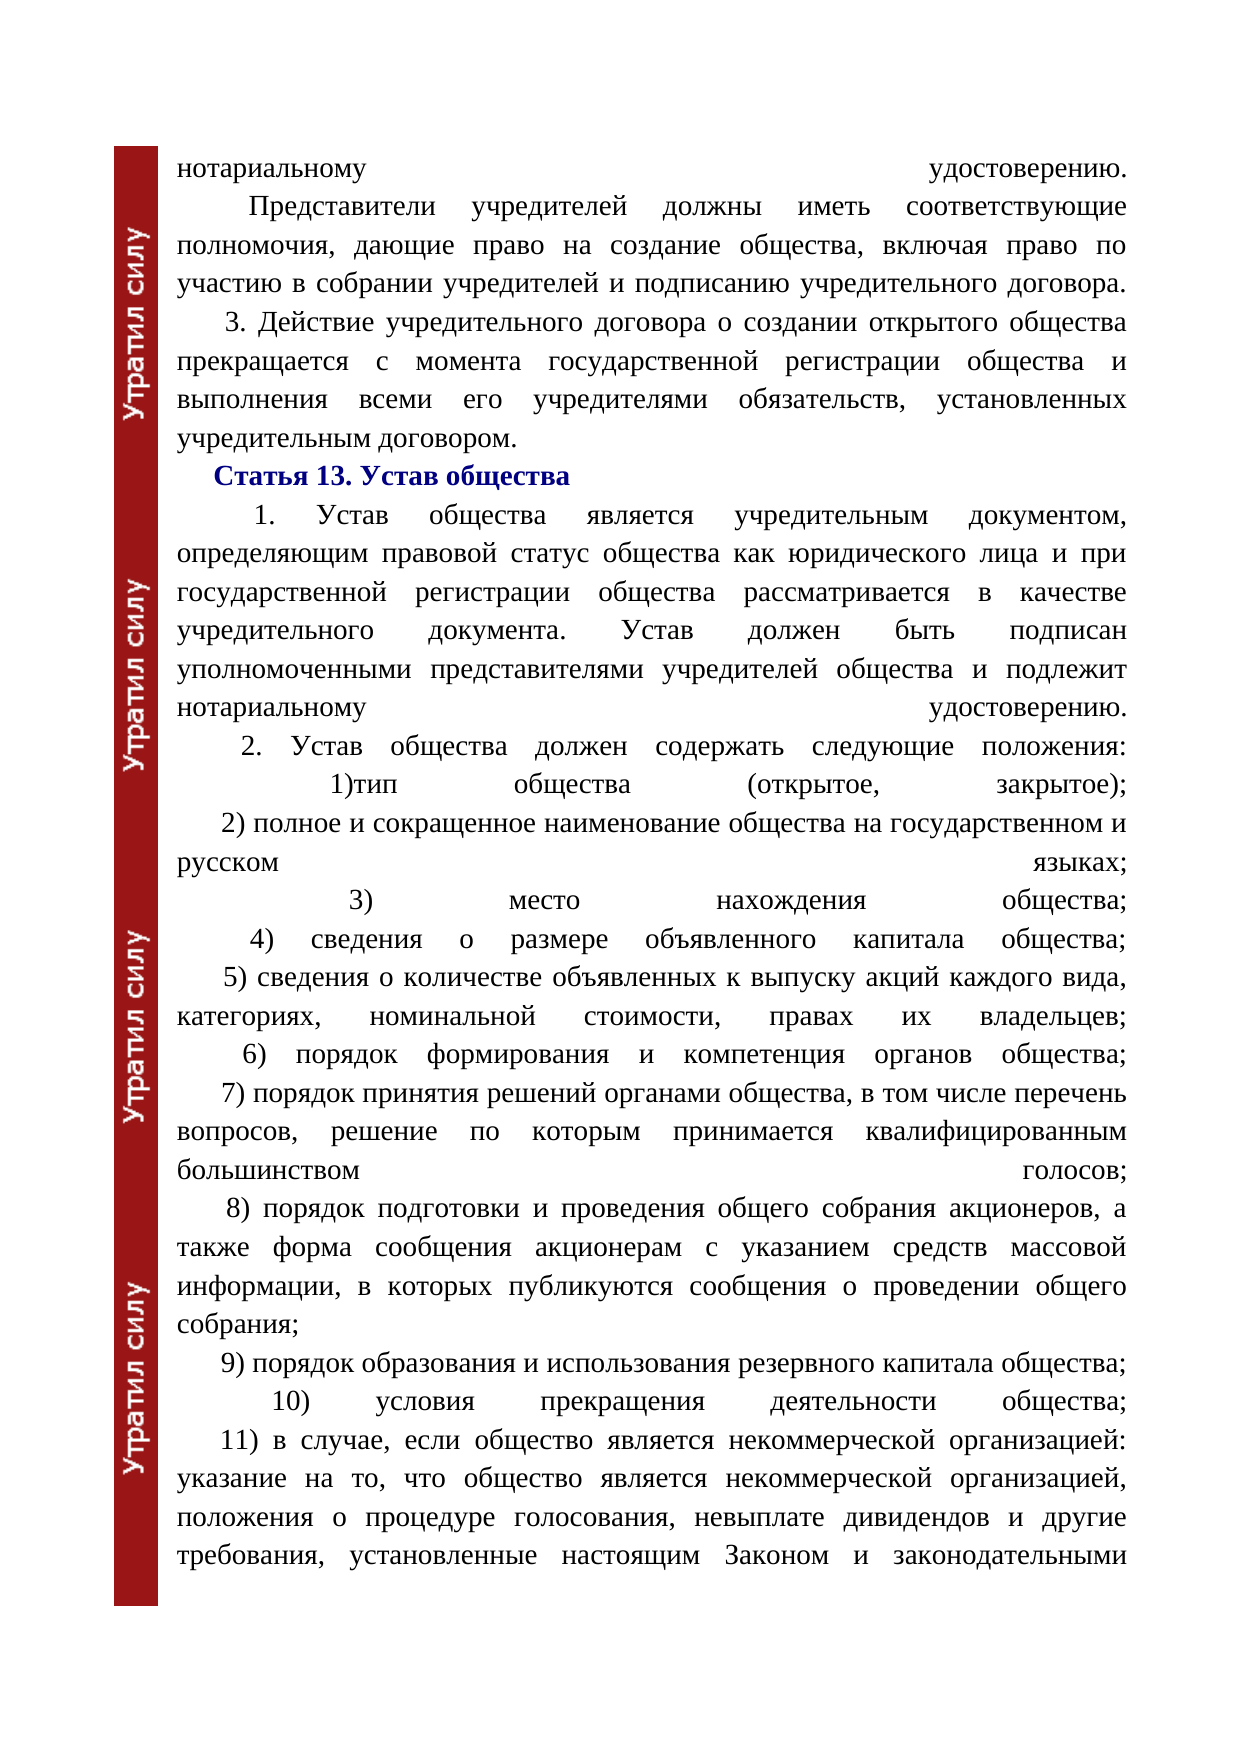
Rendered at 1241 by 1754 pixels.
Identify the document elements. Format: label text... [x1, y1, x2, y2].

picture [114, 453, 158, 458]
picture [114, 492, 158, 497]
text Статья 13. Устав общества [112, 458, 1128, 492]
picture [114, 1571, 158, 1606]
picture [114, 146, 158, 150]
